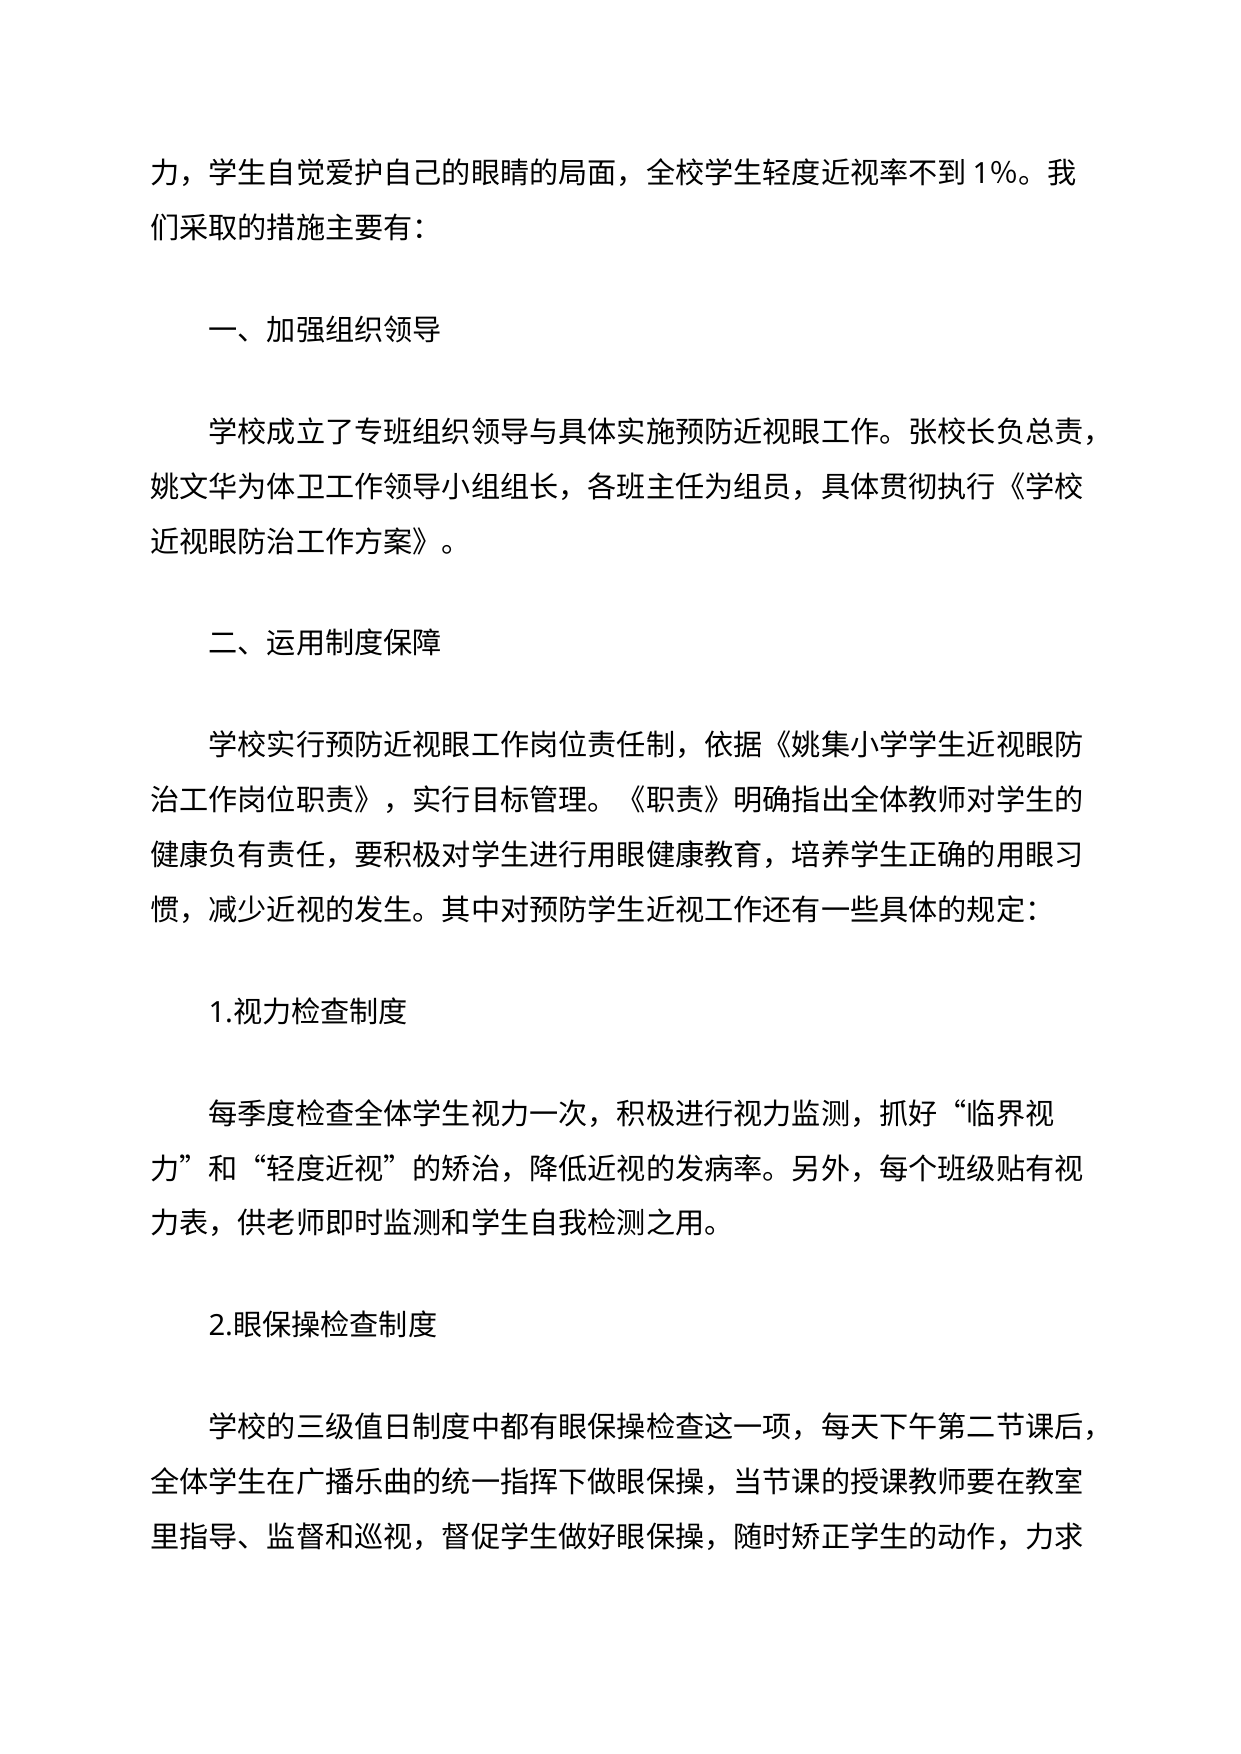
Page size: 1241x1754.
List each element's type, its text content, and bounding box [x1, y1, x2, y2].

text 一、加强组织领导 [150, 307, 1090, 349]
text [150, 150, 1090, 247]
text 每季度检查全体学生视力一次，积极进行视力监测，抓好“临界视力”和“轻度近视”的矫治，降低近视的发病率。另外，每个班级贴有视力表，供老师即时监测和学生自我检测之用。 [150, 1090, 1090, 1242]
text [150, 1404, 1090, 1556]
text 学校实行预防近视眼工作岗位责任制，依据《姚集小学学生近视眼防治工作岗位职责》，实行目标管理。《职责》明确指出全体教师对学生的健康负有责任，要积极对学生进行用眼健康教育，培养学生正确的用眼习惯，减少近视的发生。其中对预防学生近视工作还有一些具体的规定： [150, 722, 1090, 929]
text 1.视力检查制度 [150, 988, 1090, 1031]
text 二、运用制度保障 [150, 620, 1090, 662]
text 学校成立了专班组织领导与具体实施预防近视眼工作。张校长负总责，姚文华为体卫工作领导小组组长，各班主任为组员，具体贯彻执行《学校近视眼防治工作方案》。 [150, 408, 1090, 561]
text 2.眼保操检查制度 [150, 1302, 1090, 1344]
